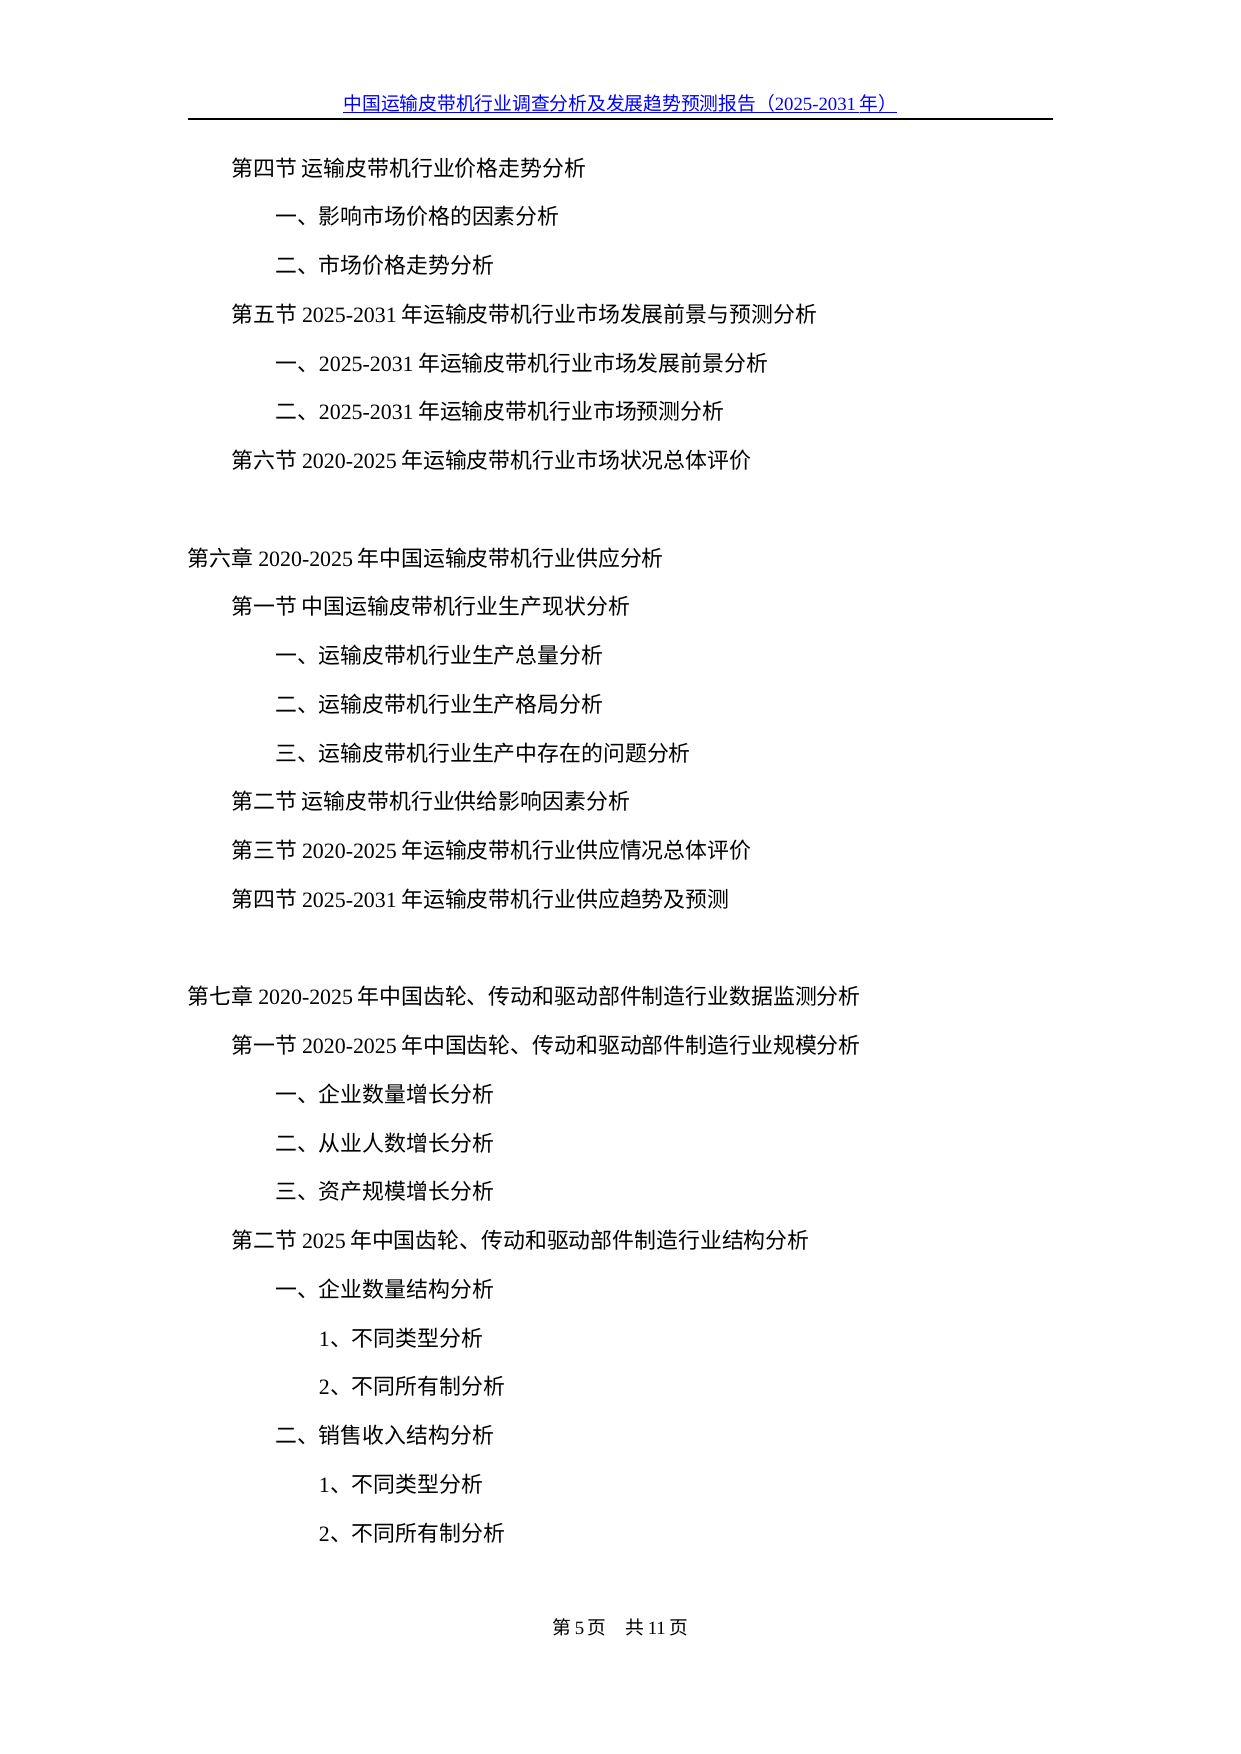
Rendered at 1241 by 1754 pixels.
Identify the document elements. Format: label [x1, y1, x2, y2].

text [187, 150, 1053, 1548]
